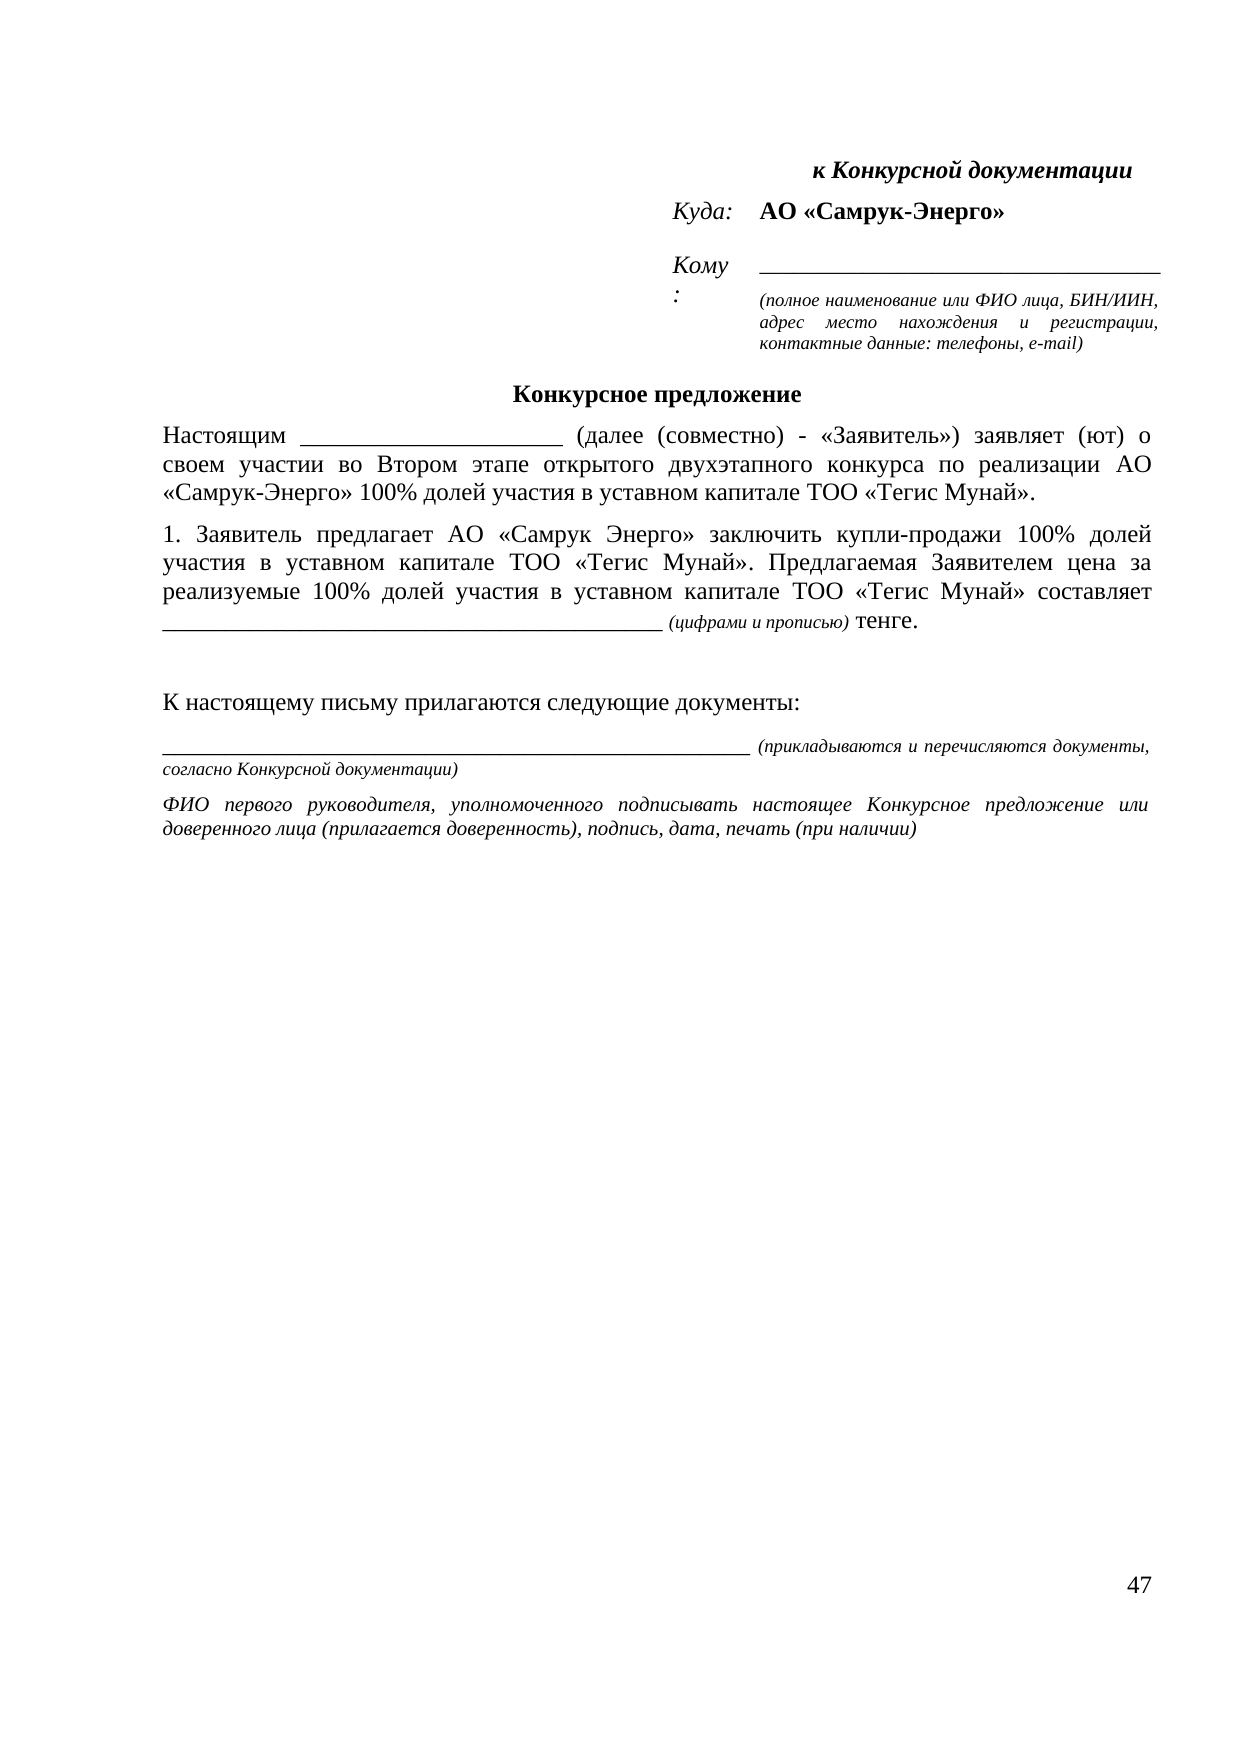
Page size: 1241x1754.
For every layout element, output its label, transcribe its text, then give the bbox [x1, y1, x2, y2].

text Конкурсное предложение [162, 379, 1152, 407]
table_cell Кому: [661, 238, 748, 366]
text ФИО первого руководителя, уполномоченного подписывать настоящее Конкурсное предложение или доверенного лица (прилагается доверенность), подпись, дата, печать (при наличии) [162, 792, 1152, 840]
table_cell ___________________________________ (полное наименование или ФИО лица, БИН/ИИН, адрес место нахождения и регистрации, контактные данные: телефоны, e-mail) [748, 238, 1172, 366]
text Настоящим _____________________ (далее (совместно) - «Заявитель») заявляет (ют) о своем участии во Втором этапе открытого двухэтапного конкурса по реализации АО «Самрук-Энерго» 100% долей участия в уставном капитале ТОО «Тегис Мунай». [162, 420, 1152, 506]
text к Конкурсной документации [812, 155, 1152, 184]
text К настоящему письму прилагаются следующие документы: [162, 687, 1152, 716]
text _______________________________________________ (прикладываются и перечисляются документы, согласно Конкурсной документации) [162, 729, 1152, 779]
text 1. Заявитель предлагает АО «Самрук Энерго» заключить купли-продажи 100% долей участия в уставном капитале ТОО «Тегис Мунай». Предлагаемая Заявителем цена за реализуемые 100% долей участия в уставном капитале ТОО «Тегис Мунай» составляет ________________________________________ (цифрами и прописью) тенге. [162, 519, 1152, 634]
table_header АО «Самрук-Энерго» [748, 184, 1172, 238]
table_header Куда: [661, 184, 748, 238]
